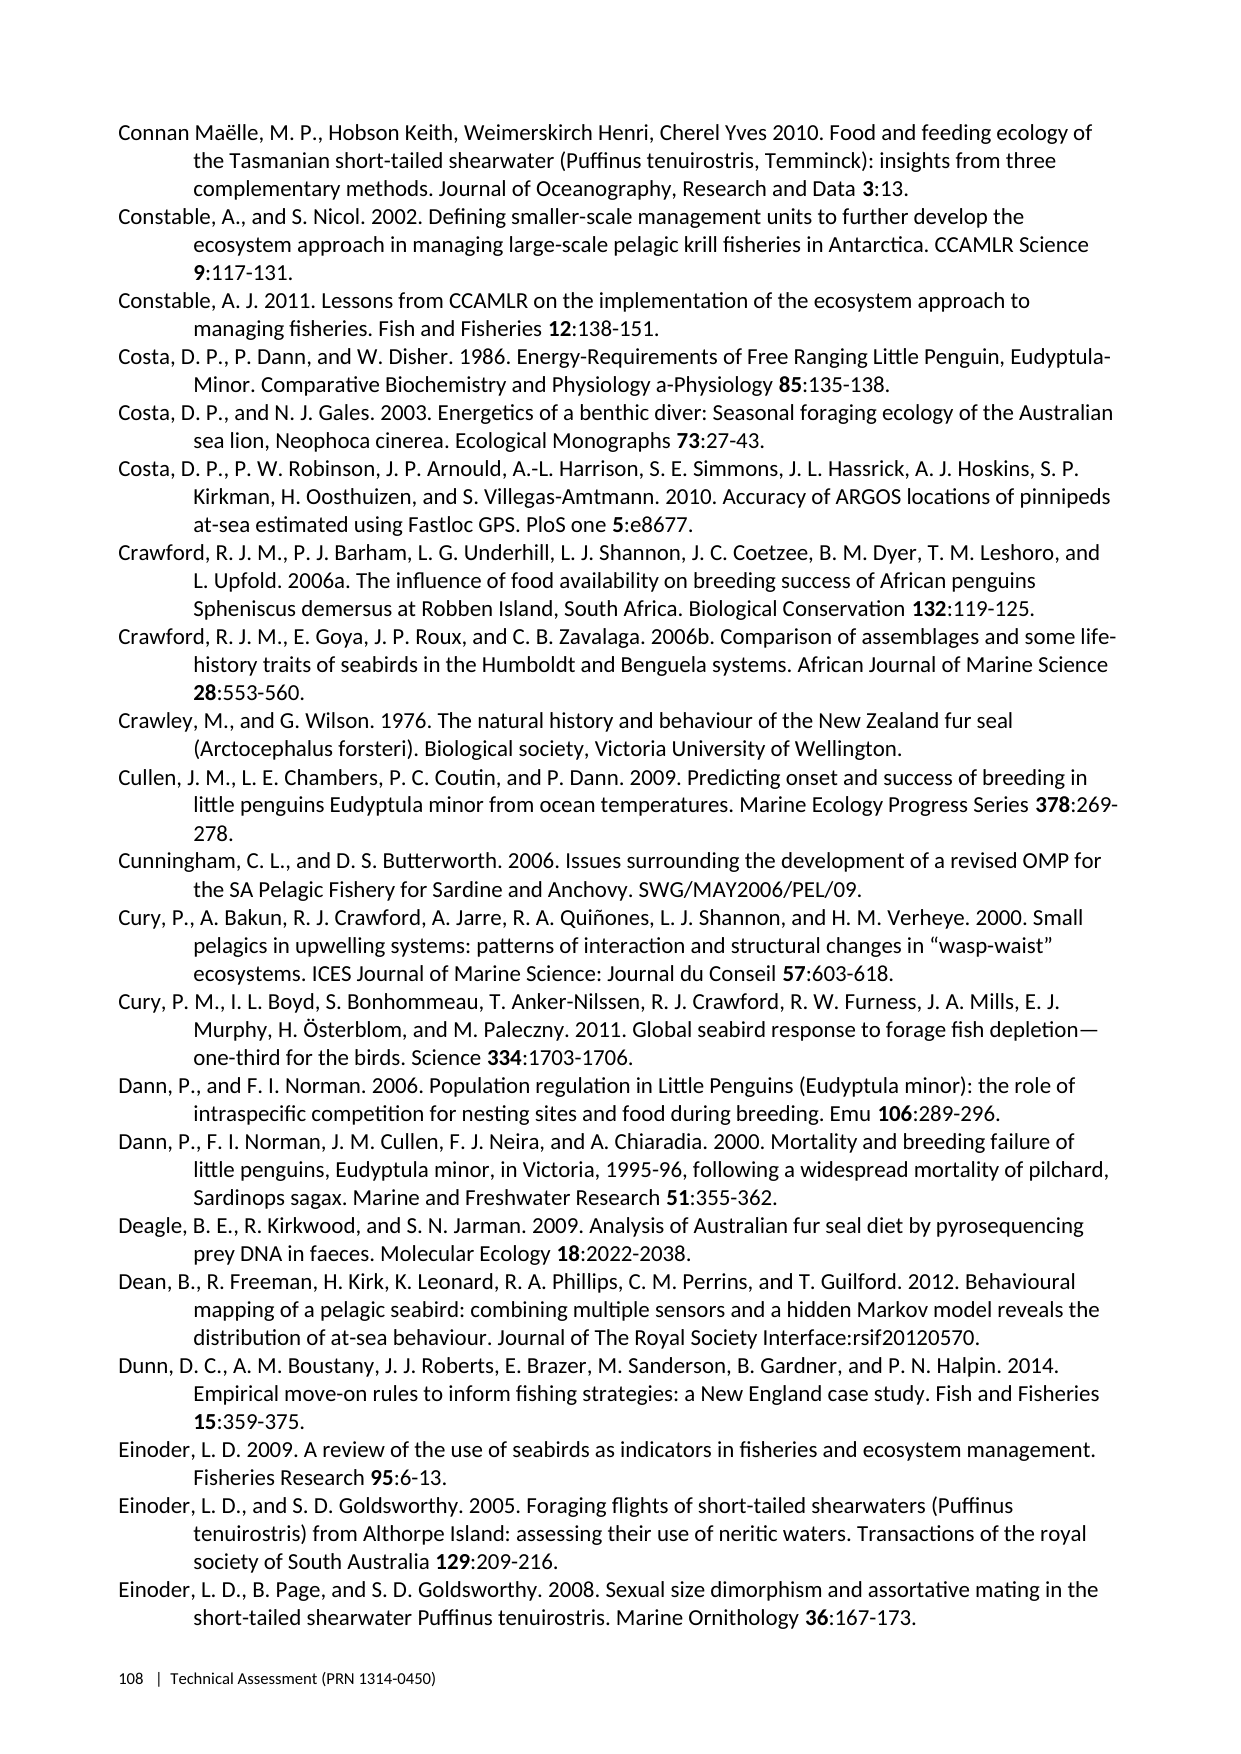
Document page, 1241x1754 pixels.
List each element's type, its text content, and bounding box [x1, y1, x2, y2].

text Crawford, R. J. M., P. J. Barham, L. G. Underhill, L. J. Shannon, J. C. Coetzee, B. M. Dyer, T. M. Leshoro, and L. Upfold. 2006a. The influence of food availability on breeding success of African penguins Spheniscus demersus at Robben Island, South Africa. Biological Conservation 132:119-125. [118, 538, 1122, 622]
text Cury, P. M., I. L. Boyd, S. Bonhommeau, T. Anker-Nilssen, R. J. Crawford, R. W. Furness, J. A. Mills, E. J. Murphy, H. Österblom, and M. Paleczny. 2011. Global seabird response to forage fish depletion—one-third for the birds. Science 334:1703-1706. [118, 987, 1122, 1071]
text Constable, A., and S. Nicol. 2002. Defining smaller-scale management units to further develop the ecosystem approach in managing large-scale pelagic krill fisheries in Antarctica. CCAMLR Science 9:117-131. [118, 202, 1122, 286]
text Costa, D. P., P. Dann, and W. Disher. 1986. Energy-Requirements of Free Ranging Little Penguin, Eudyptula-Minor. Comparative Biochemistry and Physiology a-Physiology 85:135-138. [118, 342, 1122, 398]
text Deagle, B. E., R. Kirkwood, and S. N. Jarman. 2009. Analysis of Australian fur seal diet by pyrosequencing prey DNA in faeces. Molecular Ecology 18:2022-2038. [118, 1211, 1122, 1267]
text Einoder, L. D., and S. D. Goldsworthy. 2005. Foraging flights of short-tailed shearwaters (Puffinus tenuirostris) from Althorpe Island: assessing their use of neritic waters. Transactions of the royal society of South Australia 129:209-216. [118, 1491, 1122, 1575]
text Cullen, J. M., L. E. Chambers, P. C. Coutin, and P. Dann. 2009. Predicting onset and success of breeding in little penguins Eudyptula minor from ocean temperatures. Marine Ecology Progress Series 378:269-278. [118, 763, 1122, 847]
text Einoder, L. D., B. Page, and S. D. Goldsworthy. 2008. Sexual size dimorphism and assortative mating in the short-tailed shearwater Puffinus tenuirostris. Marine Ornithology 36:167-173. [118, 1575, 1122, 1631]
text Cunningham, C. L., and D. S. Butterworth. 2006. Issues surrounding the development of a revised OMP for the SA Pelagic Fishery for Sardine and Anchovy. SWG/MAY2006/PEL/09. [118, 847, 1122, 903]
text Constable, A. J. 2011. Lessons from CCAMLR on the implementation of the ecosystem approach to managing fisheries. Fish and Fisheries 12:138-151. [118, 286, 1122, 342]
text Dunn, D. C., A. M. Boustany, J. J. Roberts, E. Brazer, M. Sanderson, B. Gardner, and P. N. Halpin. 2014. Empirical move-on rules to inform fishing strategies: a New England case study. Fish and Fisheries 15:359-375. [118, 1351, 1122, 1435]
text Cury, P., A. Bakun, R. J. Crawford, A. Jarre, R. A. Quiñones, L. J. Shannon, and H. M. Verheye. 2000. Small pelagics in upwelling systems: patterns of interaction and structural changes in “wasp-waist” ecosystems. ICES Journal of Marine Science: Journal du Conseil 57:603-618. [118, 903, 1122, 987]
text Dann, P., and F. I. Norman. 2006. Population regulation in Little Penguins (Eudyptula minor): the role of intraspecific competition for nesting sites and food during breeding. Emu 106:289-296. [118, 1071, 1122, 1127]
text Einoder, L. D. 2009. A review of the use of seabirds as indicators in fisheries and ecosystem management. Fisheries Research 95:6-13. [118, 1435, 1122, 1491]
text Crawley, M., and G. Wilson. 1976. The natural history and behaviour of the New Zealand fur seal (Arctocephalus forsteri). Biological society, Victoria University of Wellington. [118, 707, 1122, 763]
text Crawford, R. J. M., E. Goya, J. P. Roux, and C. B. Zavalaga. 2006b. Comparison of assemblages and some life-history traits of seabirds in the Humboldt and Benguela systems. African Journal of Marine Science 28:553-560. [118, 622, 1122, 707]
text Costa, D. P., and N. J. Gales. 2003. Energetics of a benthic diver: Seasonal foraging ecology of the Australian sea lion, Neophoca cinerea. Ecological Monographs 73:27-43. [118, 398, 1122, 454]
text Costa, D. P., P. W. Robinson, J. P. Arnould, A.-L. Harrison, S. E. Simmons, J. L. Hassrick, A. J. Hoskins, S. P. Kirkman, H. Oosthuizen, and S. Villegas-Amtmann. 2010. Accuracy of ARGOS locations of pinnipeds at-sea estimated using Fastloc GPS. PloS one 5:e8677. [118, 454, 1122, 538]
text Dann, P., F. I. Norman, J. M. Cullen, F. J. Neira, and A. Chiaradia. 2000. Mortality and breeding failure of little penguins, Eudyptula minor, in Victoria, 1995-96, following a widespread mortality of pilchard, Sardinops sagax. Marine and Freshwater Research 51:355-362. [118, 1127, 1122, 1211]
text Dean, B., R. Freeman, H. Kirk, K. Leonard, R. A. Phillips, C. M. Perrins, and T. Guilford. 2012. Behavioural mapping of a pelagic seabird: combining multiple sensors and a hidden Markov model reveals the distribution of at-sea behaviour. Journal of The Royal Society Interface:rsif20120570. [118, 1267, 1122, 1351]
text Connan Maëlle, M. P., Hobson Keith, Weimerskirch Henri, Cherel Yves 2010. Food and feeding ecology of the Tasmanian short-tailed shearwater (Puffinus tenuirostris, Temminck): insights from three complementary methods. Journal of Oceanography, Research and Data 3:13. [118, 118, 1122, 202]
